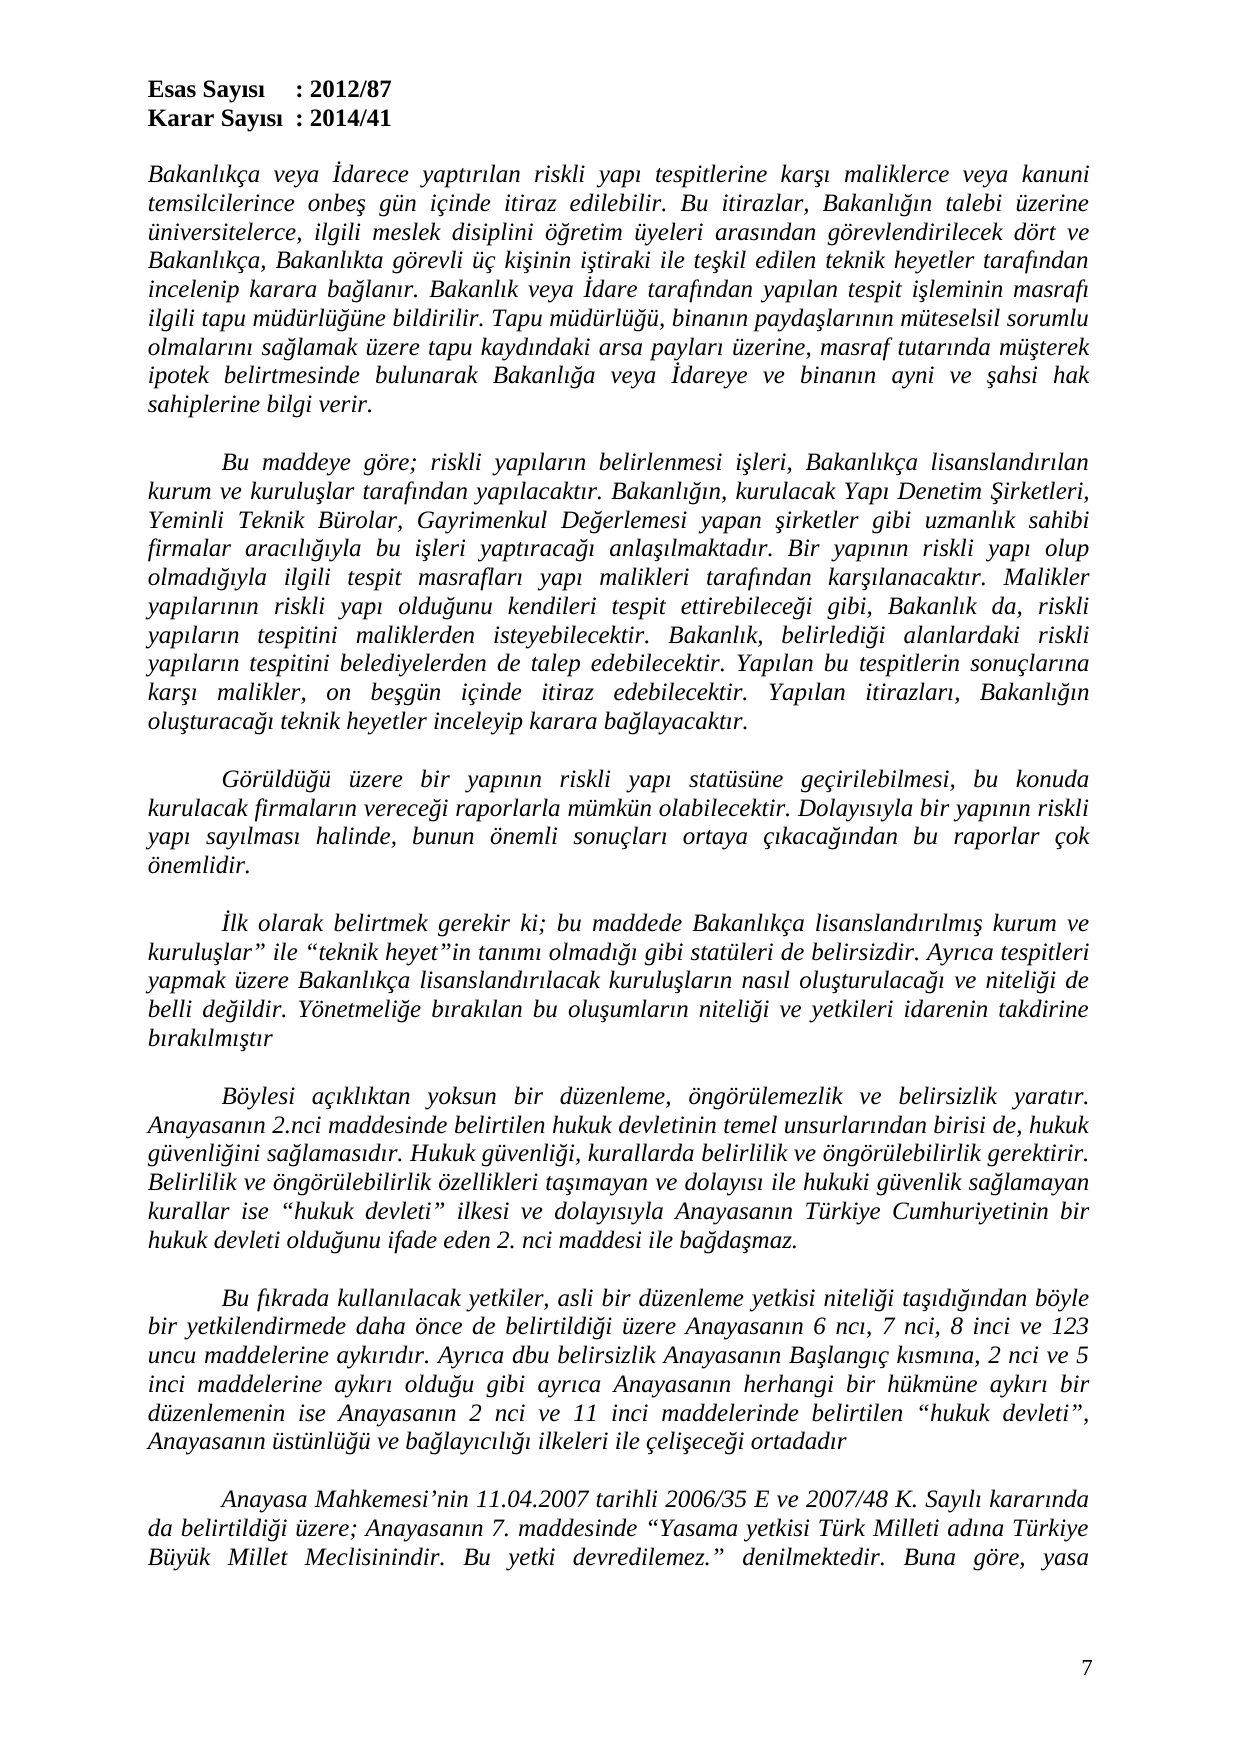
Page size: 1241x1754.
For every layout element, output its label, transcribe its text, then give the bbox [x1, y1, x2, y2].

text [148, 159, 1093, 418]
text Böylesi açıklıktan yoksun bir düzenleme, öngörülemezlik ve belirsizlik yaratır. Anayasanın 2.nci maddesinde belirtilen hukuk devletinin temel unsurlarından birisi de, hukuk güvenliğini sağlamasıdır. Hukuk güvenliği, kurallarda belirlilik ve öngörülebilirlik gerektirir. Belirlilik ve öngörülebilirlik özellikleri taşımayan ve dolayısı ile hukuki güvenlik sağlamayan kurallar ise “hukuk devleti” ilkesi ve dolayısıyla Anayasanın Türkiye Cumhuriyetinin bir hukuk devleti olduğunu ifade eden 2. nci maddesi ile bağdaşmaz. [148, 1081, 1093, 1253]
text Bu maddeye göre; riskli yapıların belirlenmesi işleri, Bakanlıkça lisanslandırılan kurum ve kuruluşlar tarafından yapılacaktır. Bakanlığın, kurulacak Yapı Denetim Şirketleri, Yeminli Teknik Bürolar, Gayrimenkul Değerlemesi yapan şirketler gibi uzmanlık sahibi firmalar aracılığıyla bu işleri yaptıracağı anlaşılmaktadır. Bir yapının riskli yapı olup olmadığıyla ilgili tespit masrafları yapı malikleri tarafından karşılanacaktır. Malikler yapılarının riskli yapı olduğunu kendileri tespit ettirebileceği gibi, Bakanlık da, riskli yapıların tespitini maliklerden isteyebilecektir. Bakanlık, belirlediği alanlardaki riskli yapıların tespitini belediyelerden de talep edebilecektir. Yapılan bu tespitlerin sonuçlarına karşı malikler, on beşgün içinde itiraz edebilecektir. Yapılan itirazları, Bakanlığın oluşturacağı teknik heyetler inceleyip karara bağlayacaktır. [148, 447, 1093, 735]
text İlk olarak belirtmek gerekir ki; bu maddede Bakanlıkça lisanslandırılmış kurum ve kuruluşlar” ile “teknik heyet”in tanımı olmadığı gibi statüleri de belirsizdir. Ayrıca tespitleri yapmak üzere Bakanlıkça lisanslandırılacak kuruluşların nasıl oluşturulacağı ve niteliği de belli değildir. Yönetmeliğe bırakılan bu oluşumların niteliği ve yetkileri idarenin takdirine bırakılmıştır [148, 908, 1093, 1052]
text Görüldüğü üzere bir yapının riskli yapı statüsüne geçirilebilmesi, bu konuda kurulacak firmaların vereceği raporlarla mümkün olabilecektir. Dolayısıyla bir yapının riskli yapı sayılması halinde, bunun önemli sonuçları ortaya çıkacağından bu raporlar çok önemlidir. [148, 764, 1093, 879]
text Bu fıkrada kullanılacak yetkiler, asli bir düzenleme yetkisi niteliği taşıdığından böyle bir yetkilendirmede daha önce de belirtildiği üzere Anayasanın 6 ncı, 7 nci, 8 inci ve 123 uncu maddelerine aykırıdır. Ayrıca dbu belirsizlik Anayasanın Başlangıç kısmına, 2 nci ve 5 inci maddelerine aykırı olduğu gibi ayrıca Anayasanın herhangi bir hükmüne aykırı bir düzenlemenin ise Anayasanın 2 nci ve 11 inci maddelerinde belirtilen “hukuk devleti”, Anayasanın üstünlüğü ve bağlayıcılığı ilkeleri ile çelişeceği ortadadır [148, 1283, 1093, 1455]
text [148, 1484, 1093, 1571]
